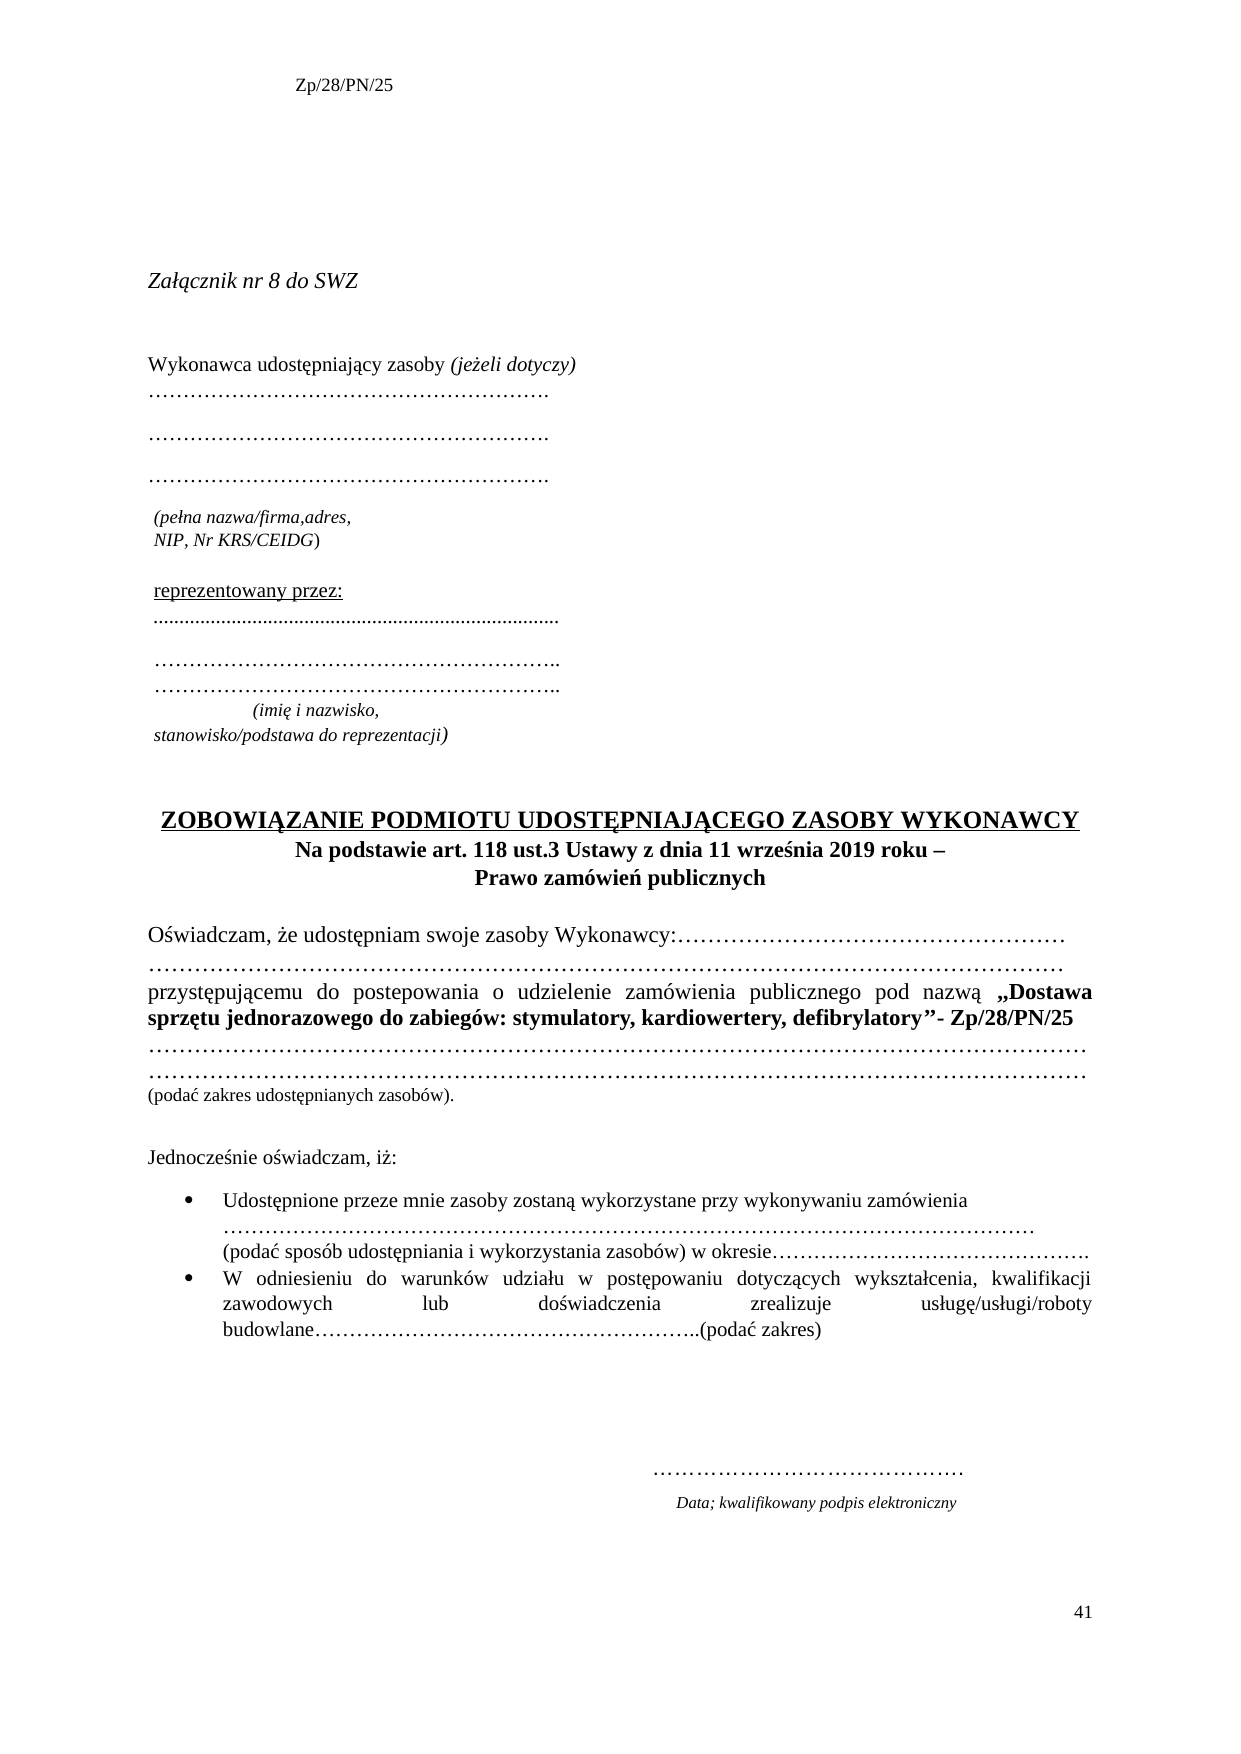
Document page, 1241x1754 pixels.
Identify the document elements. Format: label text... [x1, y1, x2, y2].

text przystępującemu do postepowania o udzielenie zamówienia publicznego pod nazwą ,,Dostawa sprzętu jednorazowego do zabiegów: stymulatory, kardiowertery, defibrylatory’’- Zp/28/PN/25 [148, 978, 1092, 1031]
text (pełna nazwa/firma,adres, [154, 506, 1092, 527]
text Prawo zamówień publicznych [148, 864, 1092, 891]
text …………………………………………………………………………………………………………………………………………………………………………………………………………………………(podać zakres udostępnianych zasobów). [148, 1031, 1092, 1105]
text Jednocześnie oświadczam, iż: [148, 1145, 1092, 1169]
text reprezentowany przez: [154, 578, 1092, 602]
text Na podstawie art. 118 ust.3 Ustawy z dnia 11 września 2019 roku – [148, 836, 1092, 862]
text …………………………………………………. [148, 463, 1092, 487]
text stanowisko/podstawa do reprezentacji) [154, 722, 1092, 746]
text Oświadczam, że udostępniam swoje zasoby Wykonawcy:…………………………………………… [148, 921, 1092, 948]
list Udostępnione przeze mnie zasoby zostaną wykorzystane przy wykonywaniu zamówienia [185, 1188, 1092, 1212]
text ……………………………………………………………………………………………………… (podać sposób udostępniania i wykorzystania zasobów) w okresie………………………………………. [223, 1213, 1092, 1263]
text Wykonawca udostępniający zasoby (jeżeli dotyczy) [148, 352, 1092, 376]
text Załącznik nr 8 do SWZ [148, 267, 1092, 293]
text NIP, Nr KRS/CEIDG) [154, 529, 1092, 551]
text …………………………………………………. [148, 421, 1092, 444]
text ……………………………………. [148, 1455, 1092, 1480]
text ZOBOWIĄZANIE PODMIOTU UDOSTĘPNIAJĄCEGO ZASOBY WYKONAWCY [148, 805, 1092, 834]
text ………………………………………………….. [154, 673, 1092, 697]
text .............................................................................. [148, 604, 1092, 628]
text ………………………………………………….. [154, 647, 1092, 671]
list W odniesieniu do warunków udziału w postępowaniu dotyczących wykształcenia, kwalifikacji zawodowych lub doświadczenia zrealizuje usługę/usługi/roboty budowlane………………………………………………..(podać zakres) [185, 1265, 1092, 1341]
text …………………………………………………. [148, 378, 1092, 402]
text ………………………………………………………………………………………………………… [148, 950, 1092, 976]
text Data; kwalifikowany podpis elektroniczny [148, 1493, 1092, 1512]
text (imię i nazwisko, [154, 698, 1092, 720]
